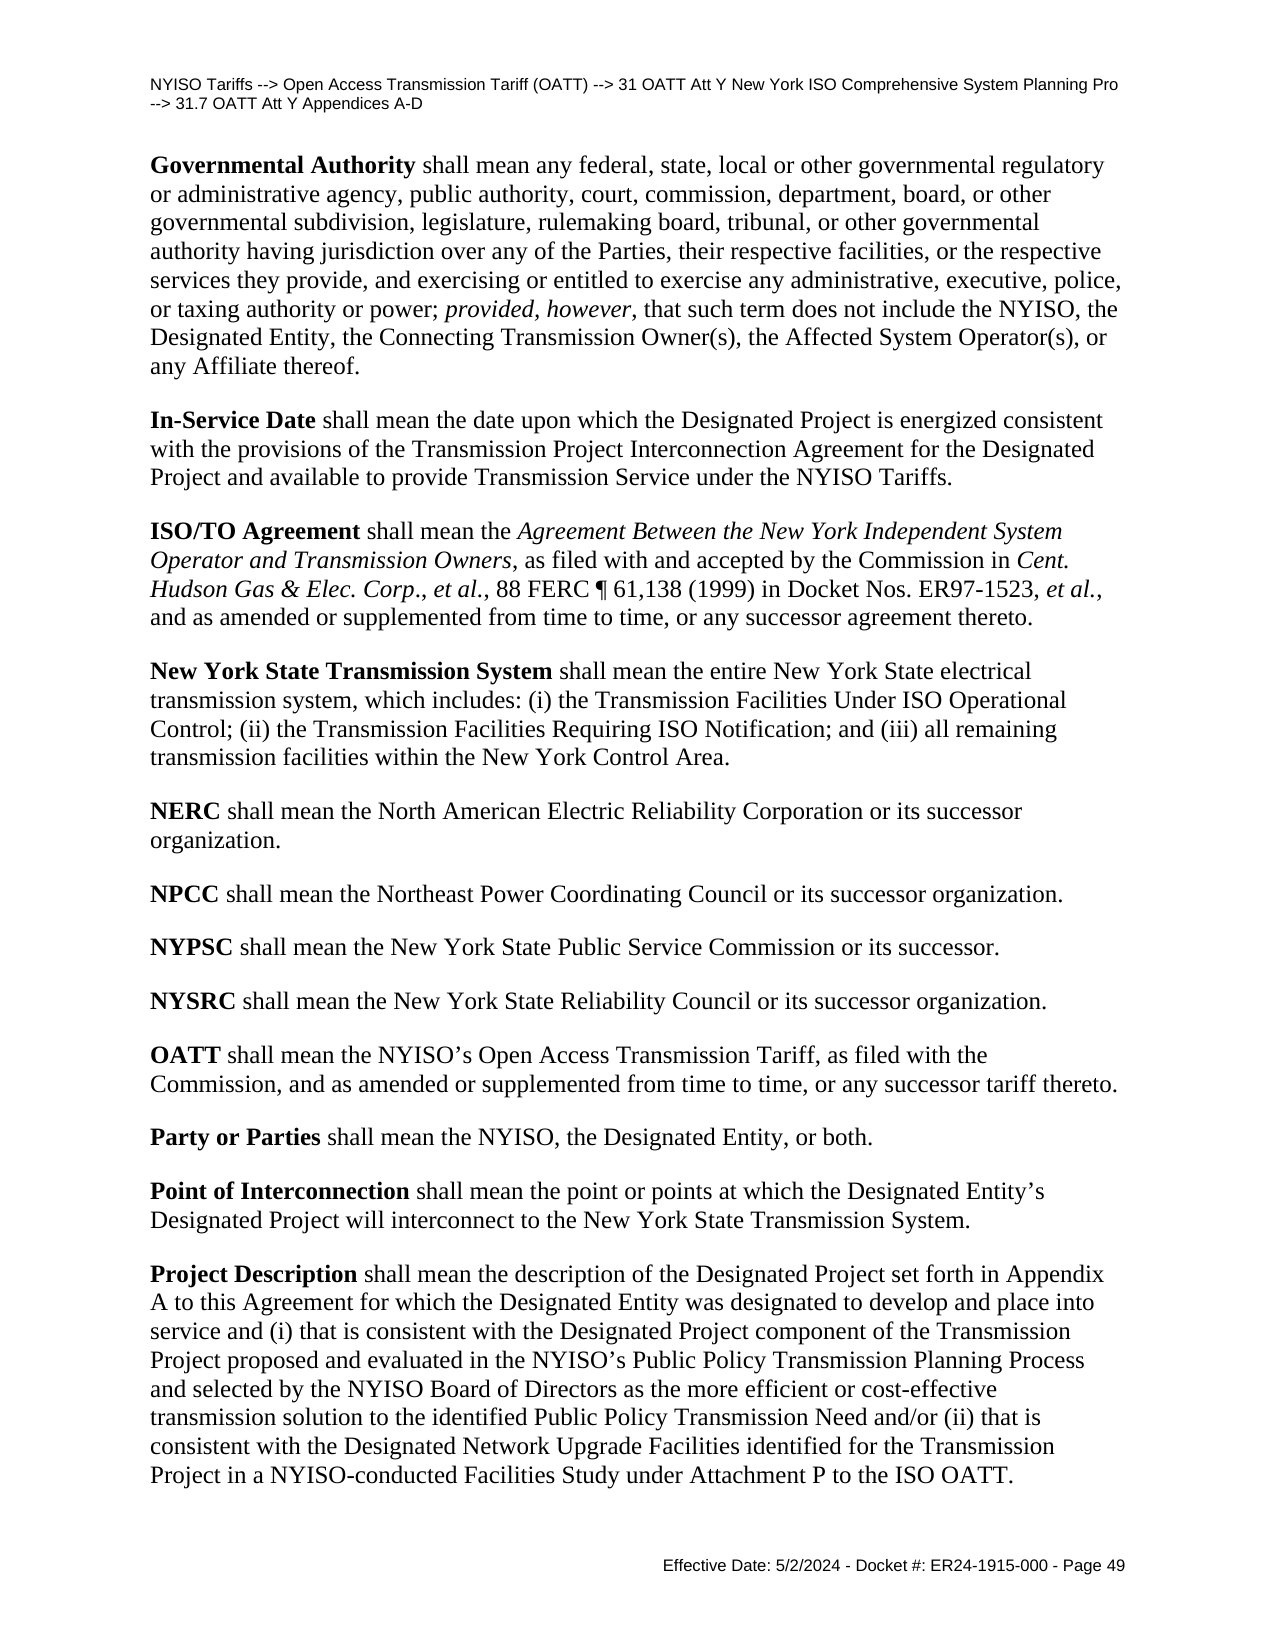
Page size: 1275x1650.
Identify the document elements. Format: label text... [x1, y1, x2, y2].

text ISO/TO Agreement shall mean the Agreement Between the New York Independent System Operator and Transmission Owners, as filed with and accepted by the Commission in Cent. Hudson Gas & Elec. Corp., et al., 88 FERC ¶ 61,138 (1999) in Docket Nos. ER97-1523, et al., and as amended or supplemented from time to time, or any successor agreement thereto. [150, 516, 1125, 631]
text Governmental Authority shall mean any federal, state, local or other governmental regulatory or administrative agency, public authority, court, commission, department, board, or other governmental subdivision, legislature, rulemaking board, tribunal, or other governmental authority having jurisdiction over any of the Parties, their respective facilities, or the respective services they provide, and exercising or entitled to exercise any administrative, executive, police, or taxing authority or power; provided, however, that such term does not include the NYISO, the Designated Entity, the Connecting Transmission Owner(s), the Affected System Operator(s), or any Affiliate thereof. [150, 150, 1125, 380]
text New York State Transmission System shall mean the entire New York State electrical transmission system, which includes: (i) the Transmission Facilities Under ISO Operational Control; (ii) the Transmission Facilities Requiring ISO Notification; and (iii) all remaining transmission facilities within the New York Control Area. [150, 656, 1125, 771]
text NYPSC shall mean the New York State Public Service Commission or its successor. [150, 932, 1125, 961]
text OATT shall mean the NYISO’s Open Access Transmission Tariff, as filed with the Commission, and as amended or supplemented from time to time, or any successor tariff thereto. [150, 1040, 1125, 1097]
text NYSRC shall mean the New York State Reliability Council or its successor organization. [150, 986, 1125, 1015]
text In-Service Date shall mean the date upon which the Designated Project is energized consistent with the provisions of the Transmission Project Interconnection Agreement for the Designated Project and available to provide Transmission Service under the NYISO Tariffs. [150, 405, 1125, 491]
text Project Description shall mean the description of the Designated Project set forth in Appendix A to this Agreement for which the Designated Entity was designated to develop and place into service and (i) that is consistent with the Designated Project component of the Transmission Project proposed and evaluated in the NYISO’s Public Policy Transmission Planning Process and selected by the NYISO Board of Directors as the more efficient or cost-effective transmission solution to the identified Public Policy Transmission Need and/or (ii) that is consistent with the Designated Network Upgrade Facilities identified for the Transmission Project in a NYISO-conducted Facilities Study under Attachment P to the ISO OATT. [150, 1259, 1125, 1489]
text NPCC shall mean the Northeast Power Coordinating Council or its successor organization. [150, 879, 1125, 907]
text Party or Parties shall mean the NYISO, the Designated Entity, or both. [150, 1122, 1125, 1151]
text Point of Interconnection shall mean the point or points at which the Designated Entity’s Designated Project will interconnect to the New York State Transmission System. [150, 1176, 1125, 1234]
text NERC shall mean the North American Electric Reliability Corporation or its successor organization. [150, 796, 1125, 854]
